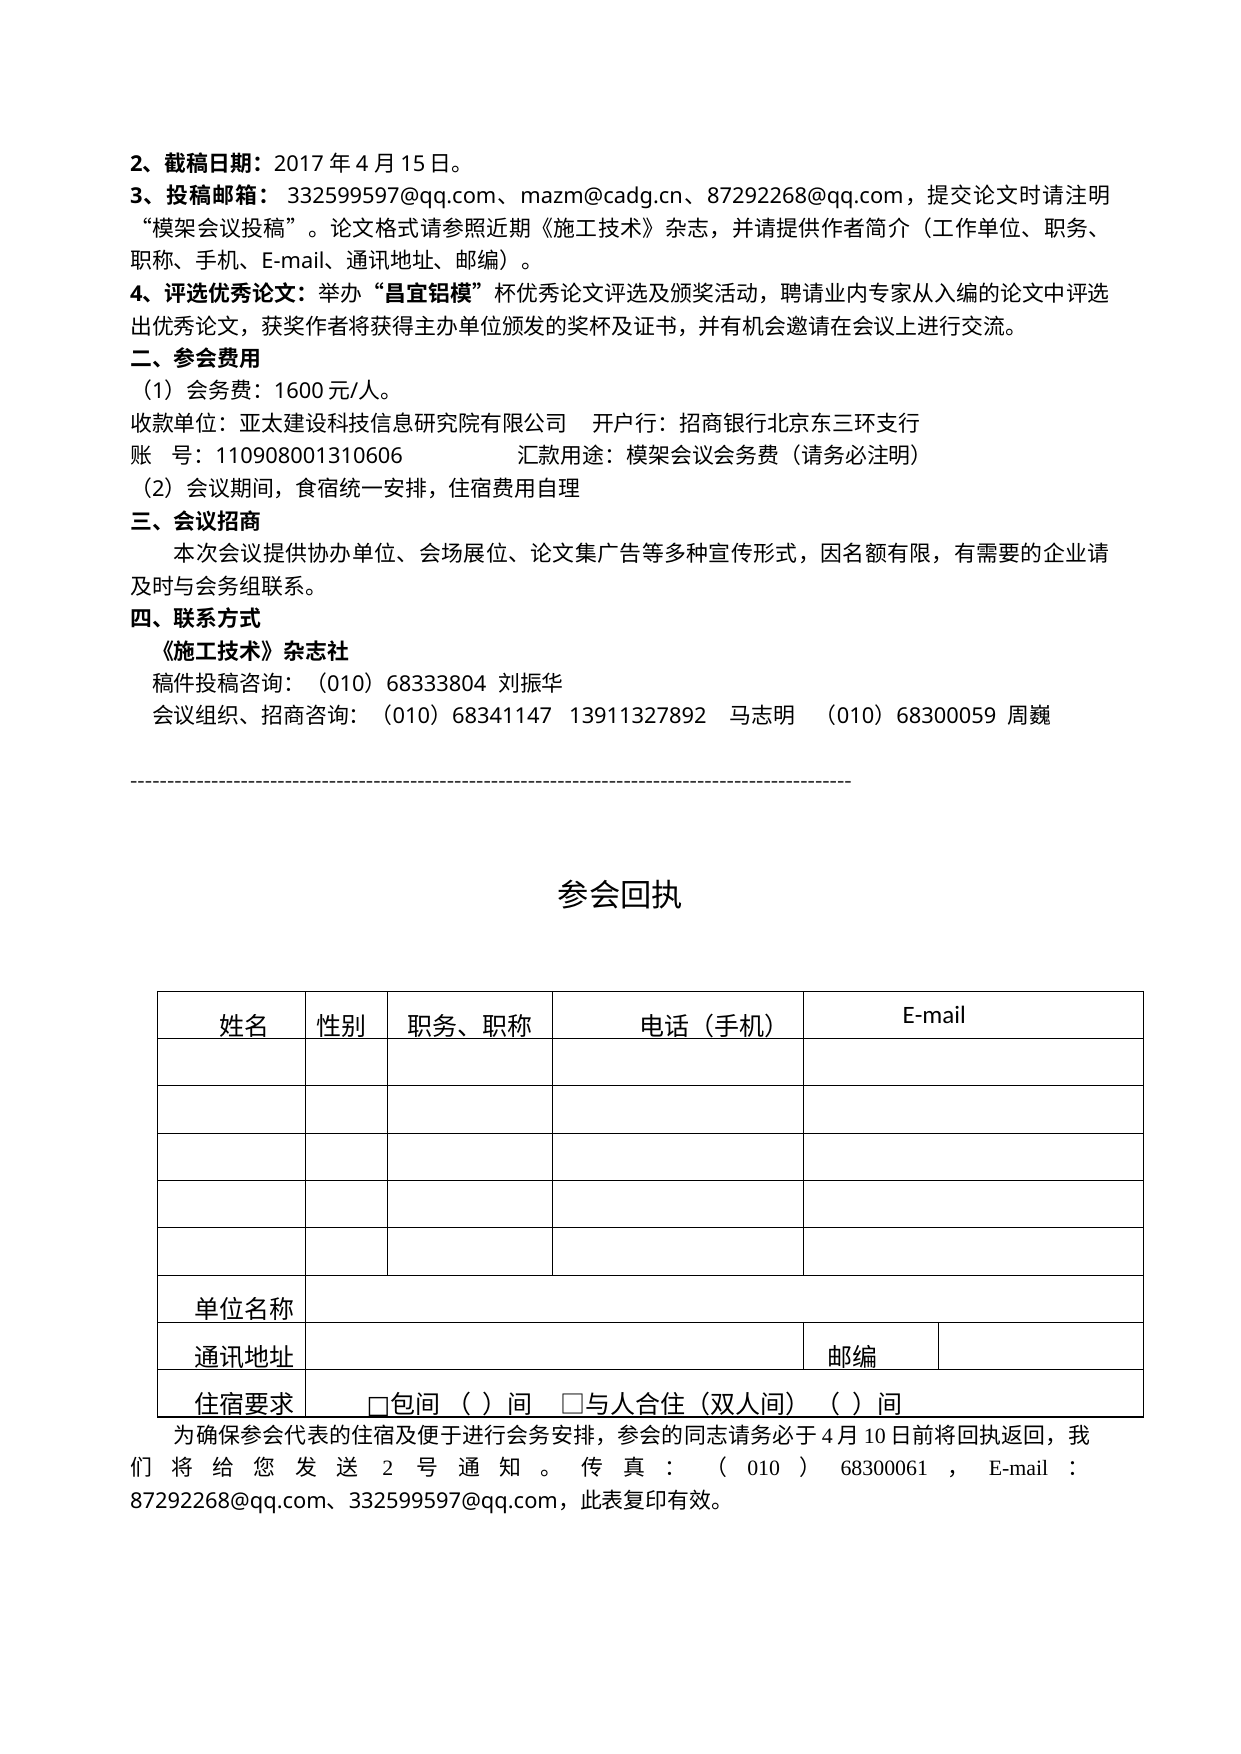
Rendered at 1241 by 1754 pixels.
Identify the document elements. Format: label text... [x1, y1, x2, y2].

table_header 性别 [306, 992, 387, 1038]
table_cell [388, 1228, 552, 1274]
text -------------------------------------------------------------------------------------------------- [130, 763, 1110, 796]
table_cell [553, 1086, 803, 1133]
table_cell [553, 1039, 803, 1085]
table_cell 住宿要求 [158, 1370, 305, 1416]
text 《施工技术》杂志社 [130, 633, 1110, 666]
text 四、联系方式 [130, 601, 1110, 633]
table_header 姓名 [158, 992, 305, 1038]
text 为确保参会代表的住宿及便于进行会务安排，参会的同志请务必于4月10日前将回执返回，我们将给您发送2号通知。传真：（010）68300061，E-mail：87292268@qq.com、332599597@qq.com，此表复印有效。 [130, 1417, 1090, 1515]
table_cell 邮编 [804, 1323, 938, 1369]
table_cell [306, 1181, 387, 1227]
table_cell □包间 （ ）间 □与人合住（双人间） （ ）间 [306, 1370, 1143, 1416]
table_cell [158, 1086, 305, 1133]
text 参会回执 [130, 861, 1110, 926]
table_cell [306, 1039, 387, 1085]
table_cell [306, 1228, 387, 1274]
table_cell [553, 1228, 803, 1274]
table_cell [388, 1039, 552, 1085]
table_cell 通讯地址 [158, 1323, 305, 1369]
table_cell [553, 1134, 803, 1180]
text 稿件投稿咨询：（010）68333804 刘振华 [130, 666, 1110, 698]
table_cell [388, 1086, 552, 1133]
table_cell [158, 1039, 305, 1085]
table_cell [306, 1086, 387, 1133]
table_header 职务、职称 [388, 992, 552, 1038]
table_header 电话（手机） [553, 992, 803, 1038]
text 4、评选优秀论文：举办“昌宜铝模”杯优秀论文评选及颁奖活动，聘请业内专家从入编的论文中评选出优秀论文，获奖作者将获得主办单位颁发的奖杯及证书，并有机会邀请在会议上进行交流。 [130, 276, 1110, 341]
table_cell [158, 1134, 305, 1180]
table_cell [306, 1276, 1143, 1322]
text 会议组织、招商咨询：（010）68341147 13911327892 马志明 （010）68300059 周巍 [130, 698, 1110, 731]
table_cell [804, 1039, 1143, 1085]
text 账 号：110908001310606 汇款用途：模架会议会务费（请务必注明） [130, 438, 1110, 471]
text （2）会议期间，食宿统一安排，住宿费用自理 [130, 471, 1110, 503]
text 收款单位：亚太建设科技信息研究院有限公司 开户行：招商银行北京东三环支行 [130, 406, 1110, 438]
table_cell [804, 1134, 1143, 1180]
text （1）会务费：1600元/人。 [130, 373, 1110, 406]
table_cell [306, 1134, 387, 1180]
text 2、截稿日期：2017 年4 月15日。 [130, 146, 1110, 178]
table_cell [804, 1228, 1143, 1274]
table_cell [553, 1181, 803, 1227]
table_header E-mail [804, 992, 1143, 1038]
table_cell [388, 1134, 552, 1180]
table_cell [158, 1228, 305, 1274]
text 本次会议提供协办单位、会场展位、论文集广告等多种宣传形式，因名额有限，有需要的企业请及时与会务组联系。 [130, 536, 1110, 601]
table_cell [158, 1181, 305, 1227]
text 三、会议招商 [130, 503, 1110, 536]
table_cell 单位名称 [158, 1276, 305, 1322]
table_cell [939, 1323, 1143, 1369]
text 二、参会费用 [130, 341, 1110, 373]
table_cell [804, 1181, 1143, 1227]
table_cell [388, 1181, 552, 1227]
table_cell [306, 1323, 803, 1369]
text 3、投稿邮箱： 332599597@qq.com、mazm@cadg.cn、87292268@qq.com，提交论文时请注明“模架会议投稿”。论文格式请参照近期《施工技术》杂志，并请提供作者简介（工作单位、职务、职称、手机、E-mail、通讯地址、邮编）。 [130, 178, 1110, 276]
table_cell [804, 1086, 1143, 1133]
